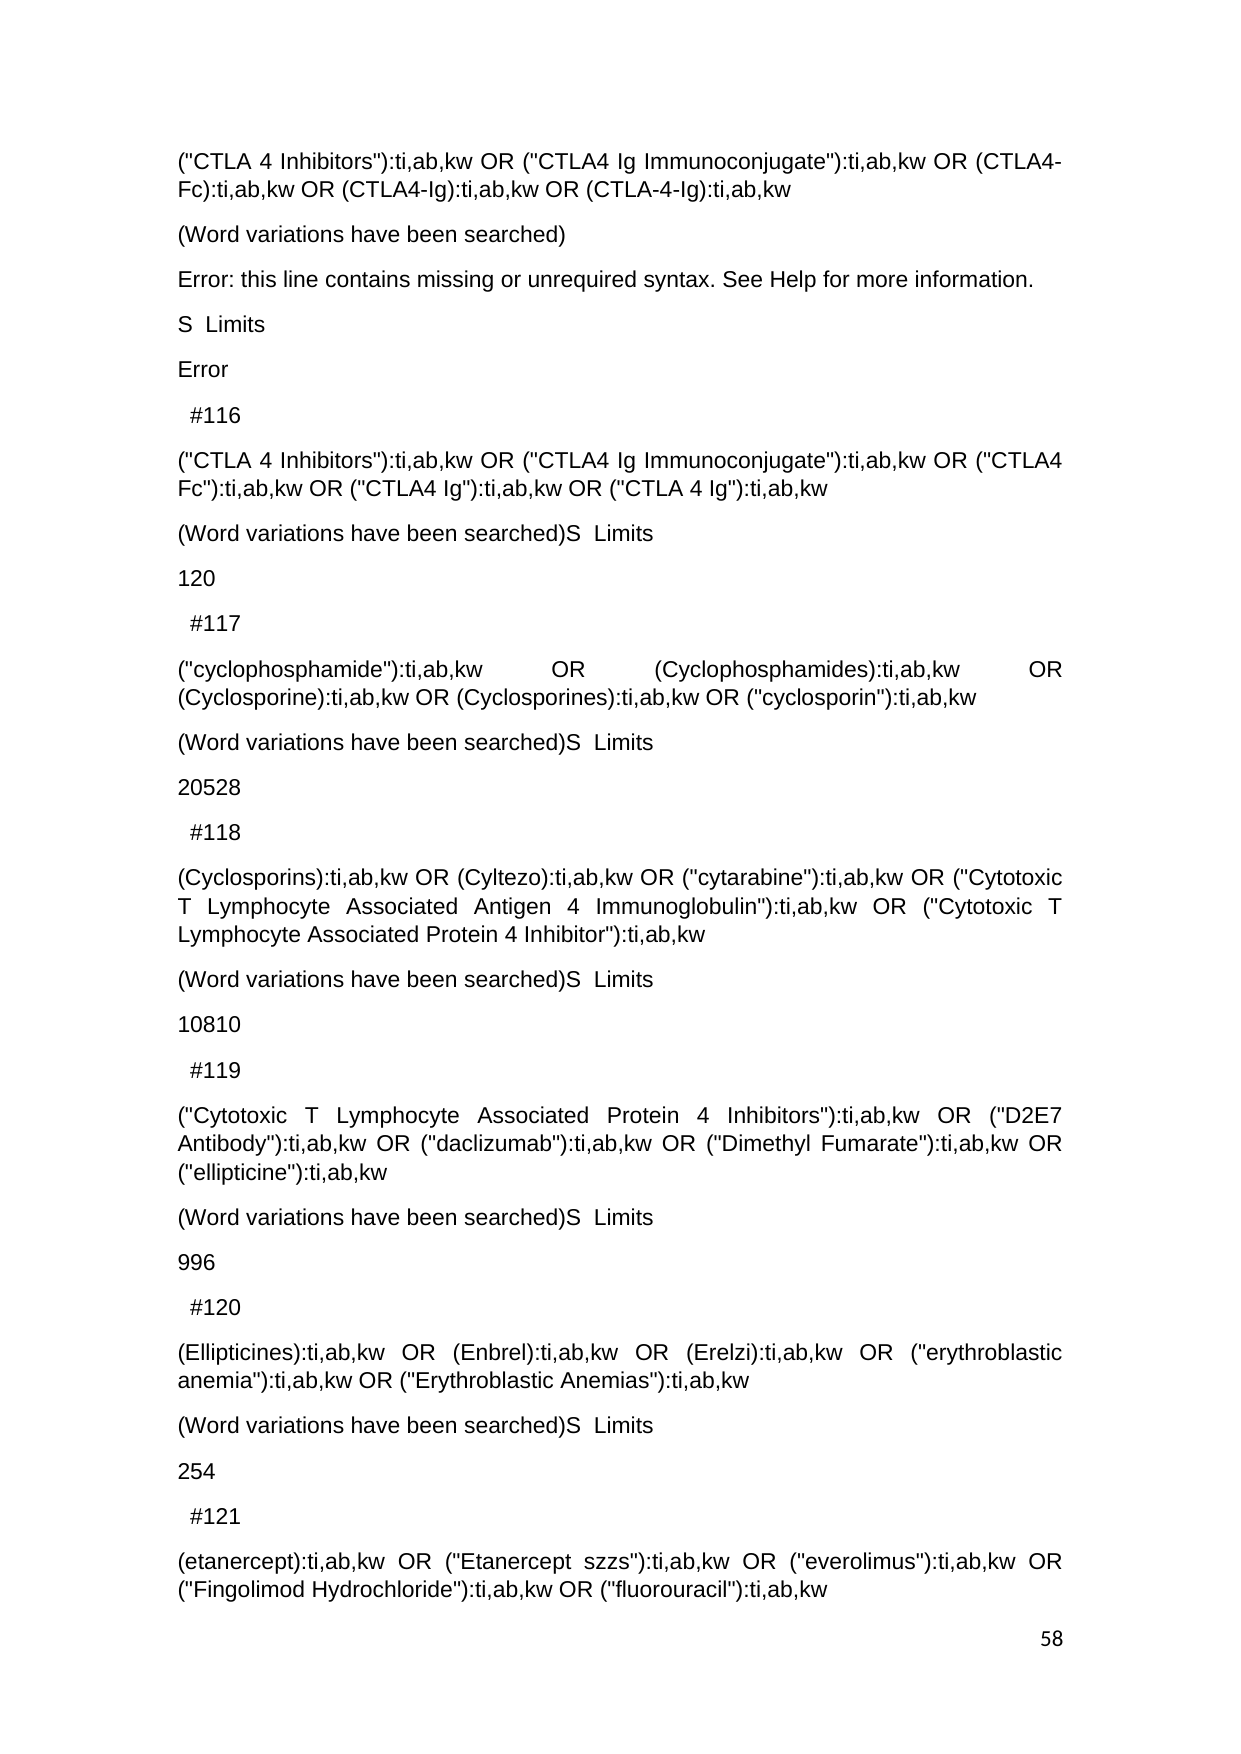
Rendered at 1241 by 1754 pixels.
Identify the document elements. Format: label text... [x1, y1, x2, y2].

text (Word variations have been searched)S Limits [177, 1204, 1063, 1230]
text ("CTLA 4 Inhibitors"):ti,ab,kw OR ("CTLA4 Ig Immunoconjugate"):ti,ab,kw OR (CTLA4-Fc):ti,ab,kw OR (CTLA4-Ig):ti,ab,kw OR (CTLA-4-Ig):ti,ab,kw [177, 148, 1063, 202]
text #116 [177, 402, 1063, 428]
text 20528 [177, 774, 1063, 801]
text #121 [177, 1503, 1063, 1529]
text (Cyclosporins):ti,ab,kw OR (Cyltezo):ti,ab,kw OR ("cytarabine"):ti,ab,kw OR ("Cytotoxic T Lymphocyte Associated Antigen 4 Immunoglobulin"):ti,ab,kw OR ("Cytotoxic T Lymphocyte Associated Protein 4 Inhibitor"):ti,ab,kw [177, 864, 1063, 948]
text S Limits [177, 311, 1063, 338]
text (Word variations have been searched)S Limits [177, 729, 1063, 755]
text Error [177, 356, 1063, 383]
text Error: this line contains missing or unrequired syntax. See Help for more information. [177, 266, 1063, 293]
text 996 [177, 1249, 1063, 1275]
text ("cyclophosphamide"):ti,ab,kw OR (Cyclophosphamides):ti,ab,kw OR (Cyclosporine):ti,ab,kw OR (Cyclosporines):ti,ab,kw OR ("cyclosporin"):ti,ab,kw [177, 656, 1063, 710]
text ("CTLA 4 Inhibitors"):ti,ab,kw OR ("CTLA4 Ig Immunoconjugate"):ti,ab,kw OR ("CTLA4 Fc"):ti,ab,kw OR ("CTLA4 Ig"):ti,ab,kw OR ("CTLA 4 Ig"):ti,ab,kw [177, 447, 1063, 501]
text ("Cytotoxic T Lymphocyte Associated Protein 4 Inhibitors"):ti,ab,kw OR ("D2E7 Antibody"):ti,ab,kw OR ("daclizumab"):ti,ab,kw OR ("Dimethyl Fumarate"):ti,ab,kw OR ("ellipticine"):ti,ab,kw [177, 1102, 1063, 1185]
text (Word variations have been searched)S Limits [177, 520, 1063, 547]
text 254 [177, 1458, 1063, 1484]
text (Word variations have been searched) [177, 221, 1063, 247]
text (Ellipticines):ti,ab,kw OR (Enbrel):ti,ab,kw OR (Erelzi):ti,ab,kw OR ("erythroblastic anemia"):ti,ab,kw OR ("Erythroblastic Anemias"):ti,ab,kw [177, 1339, 1063, 1394]
text (Word variations have been searched)S Limits [177, 966, 1063, 993]
text (etanercept):ti,ab,kw OR ("Etanercept szzs"):ti,ab,kw OR ("everolimus"):ti,ab,kw OR ("Fingolimod Hydrochloride"):ti,ab,kw OR ("fluorouracil"):ti,ab,kw [177, 1548, 1063, 1603]
text #120 [177, 1294, 1063, 1320]
text #119 [177, 1057, 1063, 1083]
text (Word variations have been searched)S Limits [177, 1412, 1063, 1439]
text #117 [177, 610, 1063, 637]
text #118 [177, 819, 1063, 846]
text 10810 [177, 1011, 1063, 1038]
text 120 [177, 565, 1063, 592]
